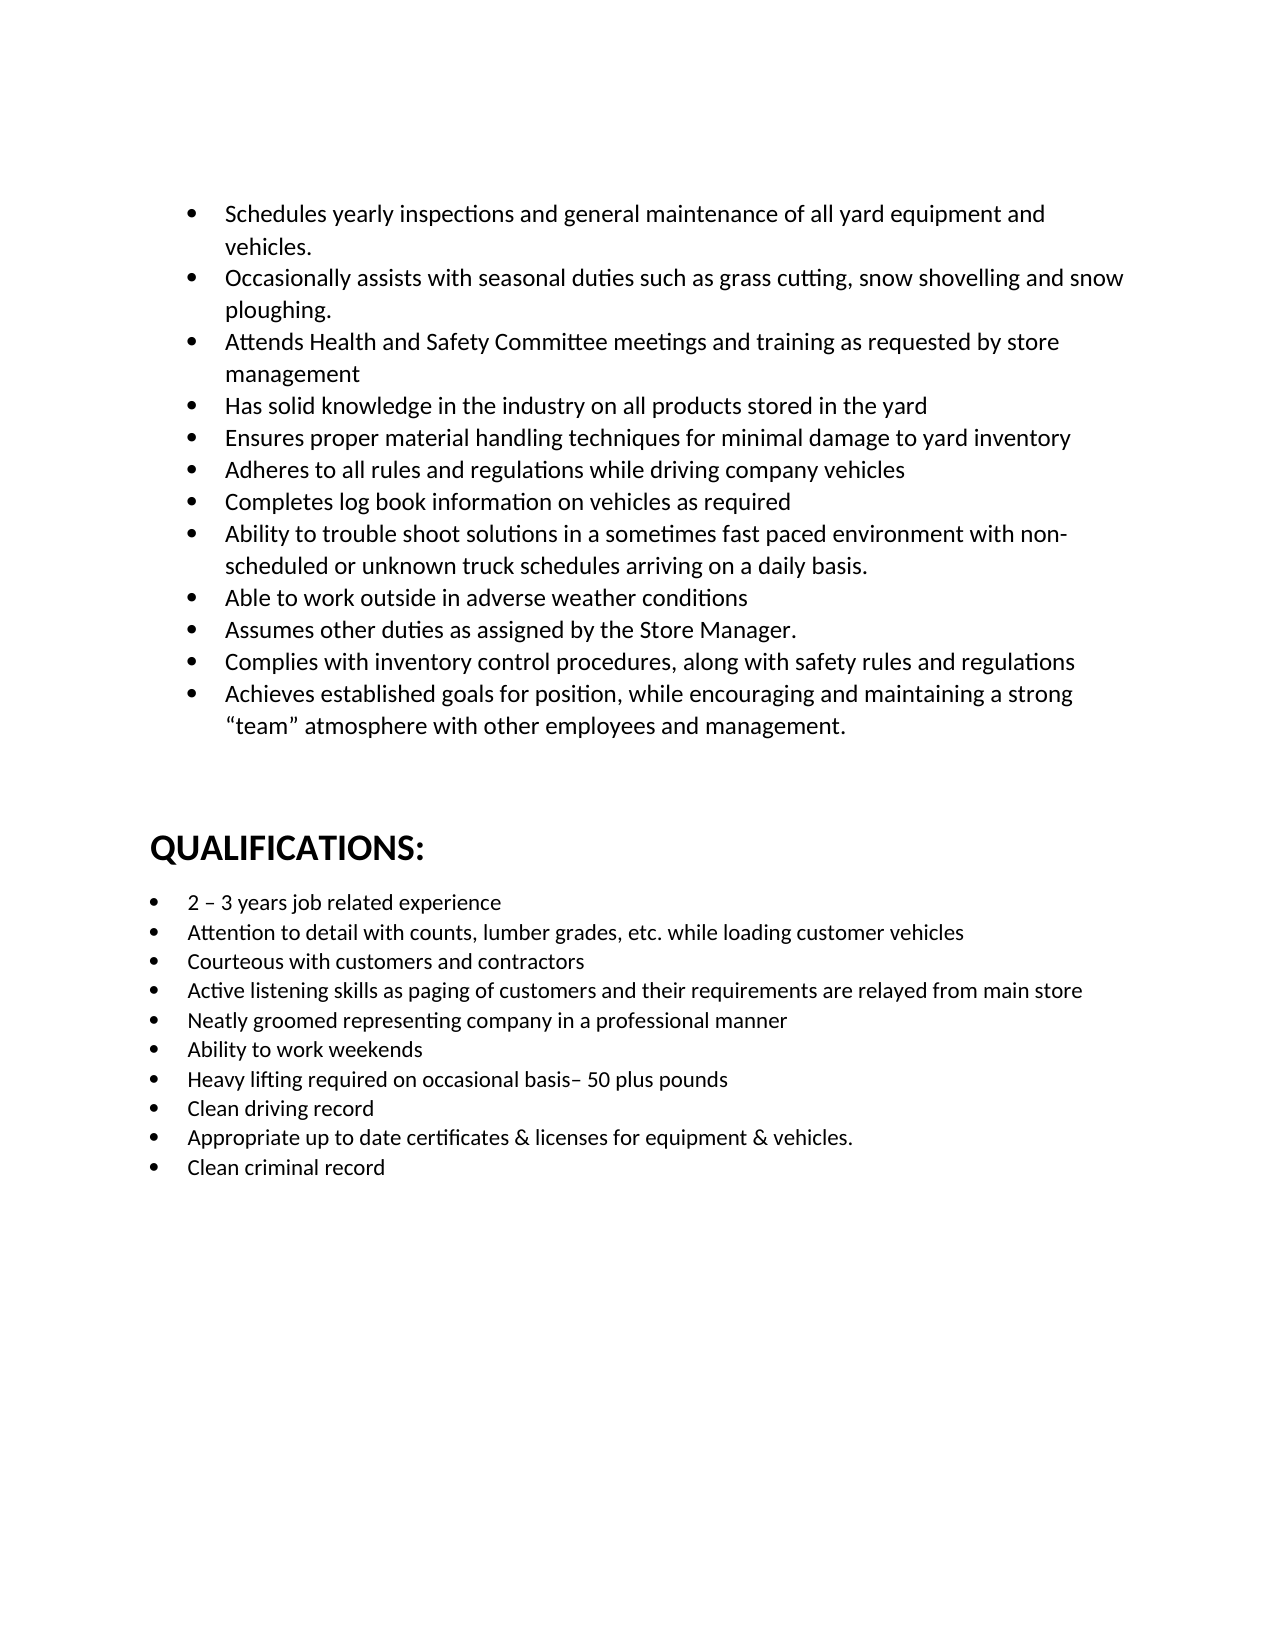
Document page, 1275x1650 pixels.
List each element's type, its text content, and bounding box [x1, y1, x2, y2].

list Adheres to all rules and regulations while driving company vehicles [187, 454, 1125, 485]
list Assumes other duties as assigned by the Store Manager. [187, 614, 1125, 645]
list Able to work outside in adverse weather conditions [187, 582, 1125, 613]
list Ensures proper material handling techniques for minimal damage to yard inventory [187, 422, 1125, 453]
list 2 – 3 years job related experience [150, 888, 1125, 917]
list Achieves established goals for position, while encouraging and maintaining a strong “team” atmosphere with other employees and management. [187, 678, 1125, 741]
list Neatly groomed representing company in a professional manner [150, 1006, 1125, 1034]
list Ability to work weekends [150, 1035, 1125, 1063]
list Attends Health and Safety Committee meetings and training as requested by store management [187, 327, 1125, 389]
list Heavy lifting required on occasional basis– 50 plus pounds [150, 1065, 1125, 1093]
list Complies with inventory control procedures, along with safety rules and regulations [187, 646, 1125, 677]
list Active listening skills as paging of customers and their requirements are relayed from main store [150, 977, 1125, 1005]
list Attention to detail with counts, lumber grades, etc. while loading customer vehicles [150, 918, 1125, 946]
list Occasionally assists with seasonal duties such as grass cutting, snow shovelling and snow ploughing. [187, 263, 1125, 325]
list Schedules yearly inspections and general maintenance of all yard equipment and vehicles. [187, 199, 1125, 261]
list Appropriate up to date certificates & licenses for equipment & vehicles. [150, 1123, 1125, 1152]
list Courteous with customers and contractors [150, 947, 1125, 975]
list Clean criminal record [150, 1153, 1125, 1181]
list Clean driving record [150, 1094, 1125, 1122]
text QUALIFICATIONS: [150, 824, 1125, 869]
list Has solid knowledge in the industry on all products stored in the yard [187, 391, 1125, 421]
list Ability to trouble shoot solutions in a sometimes fast paced environment with non-scheduled or unknown truck schedules arriving on a daily basis. [187, 518, 1125, 581]
list Completes log book information on vehicles as required [187, 486, 1125, 517]
